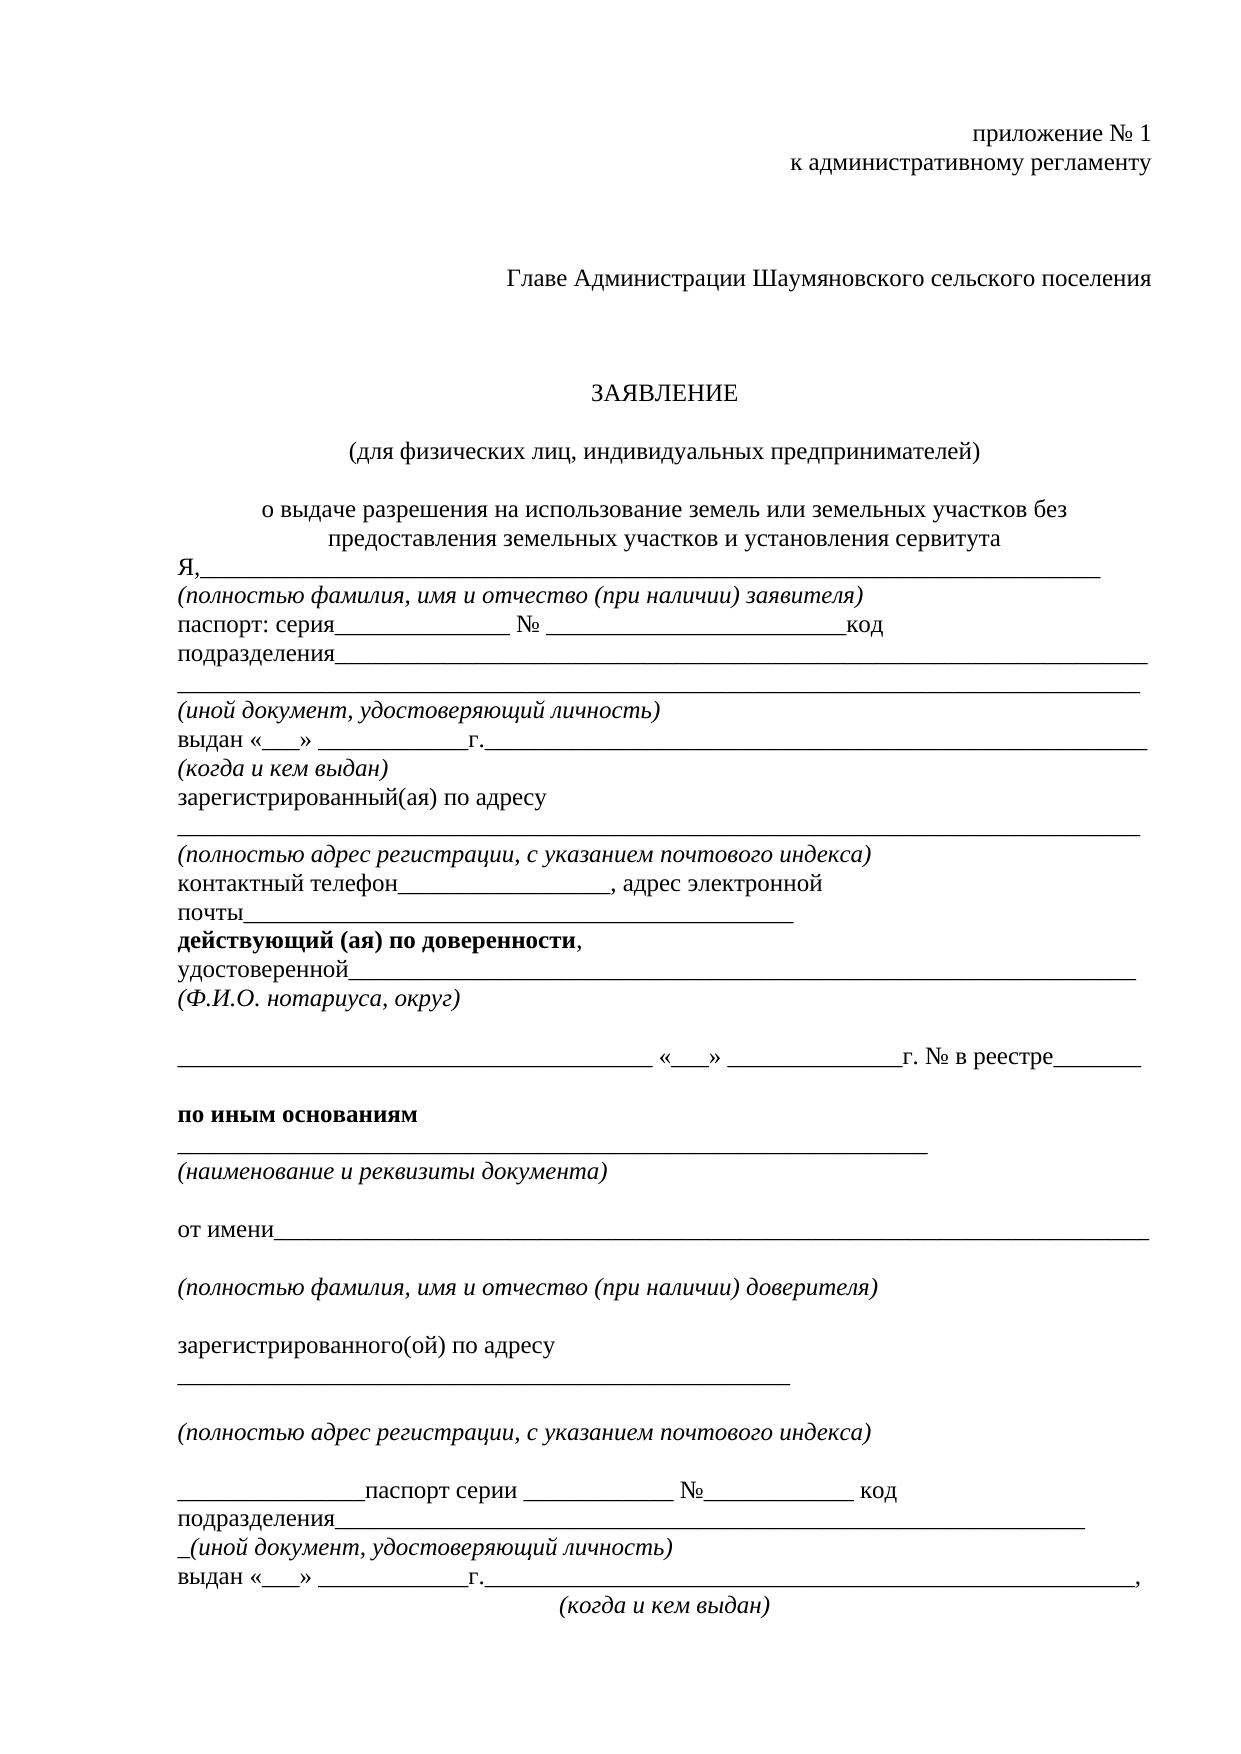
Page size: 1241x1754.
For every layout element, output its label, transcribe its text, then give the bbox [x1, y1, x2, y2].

text ЗАЯВЛЕНИЕ [177, 378, 1152, 407]
text действующий (ая) по доверенности, удостоверенной_______________________________________________________________ [177, 926, 1152, 983]
text Я,________________________________________________________________________ [177, 552, 1152, 581]
text зарегистрированного(ой) по адресу _________________________________________________ [177, 1330, 1152, 1388]
text (полностью фамилия, имя и отчество (при наличии) заявителя) [177, 581, 1152, 609]
text выдан «___» ____________г._____________________________________________________ [177, 724, 1152, 753]
text (когда и кем выдан) [177, 1590, 1152, 1618]
text приложение № 1 [177, 118, 1152, 147]
text (полностью адрес регистрации, с указанием почтового индекса) [177, 839, 1152, 868]
text (полностью адрес регистрации, с указанием почтового индекса) [177, 1417, 1152, 1446]
text ______________________________________ «___» ______________г. № в реестре_______ [177, 1041, 1152, 1070]
text по иным основаниям ____________________________________________________________ [177, 1099, 1152, 1156]
text Главе Администрации Шаумяновского сельского поселения [177, 263, 1152, 291]
text к административному регламенту [177, 147, 1152, 176]
text (Ф.И.О. нотариуса, округ) [177, 983, 1152, 1012]
text паспорт: серия______________ № ________________________код подразделения______________________________________________________________________________________________________________________________________________ [177, 609, 1152, 696]
text (иной документ, удостоверяющий личность) [177, 696, 1152, 724]
text контактный телефон_________________, адрес электронной почты____________________________________________ [177, 868, 1152, 926]
text зарегистрированный(ая) по адресу _____________________________________________________________________________ [177, 782, 1152, 839]
text о выдаче разрешения на использование земель или земельных участков без предоставления земельных участков и установления сервитута [177, 494, 1152, 552]
text _______________паспорт серии ____________ №____________ код подразделения_____________________________________________________________(иной документ, удостоверяющий личность) [177, 1475, 1152, 1561]
text (когда и кем выдан) [177, 753, 1152, 782]
text (полностью фамилия, имя и отчество (при наличии) доверителя) [177, 1272, 1152, 1301]
text (для физических лиц, индивидуальных предпринимателей) [177, 436, 1152, 465]
text (наименование и реквизиты документа) [177, 1156, 1152, 1185]
text от имени______________________________________________________________________ [177, 1214, 1152, 1243]
text выдан «___» ____________г.____________________________________________________, [177, 1561, 1152, 1590]
